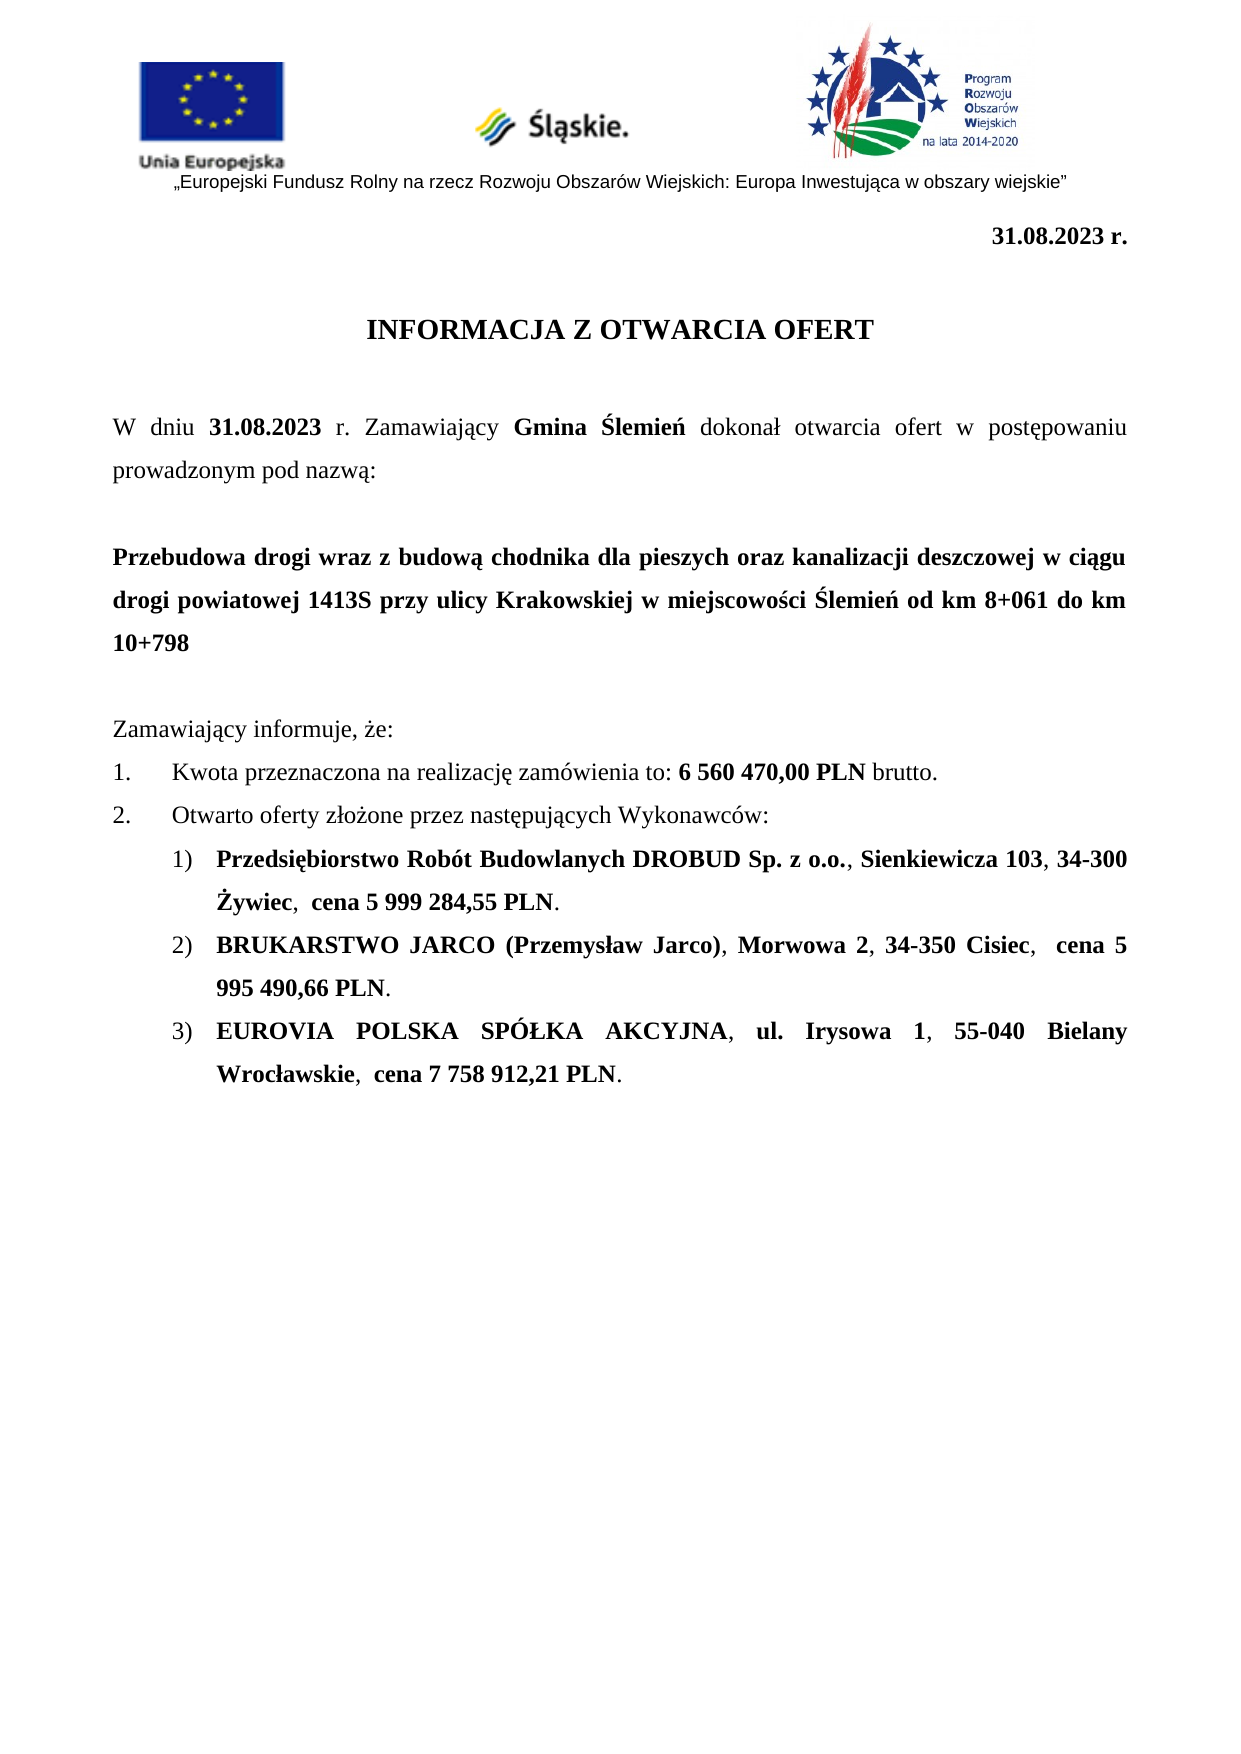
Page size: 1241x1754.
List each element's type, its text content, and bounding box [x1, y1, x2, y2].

text 31.08.2023 r. [112, 221, 1128, 249]
text Zamawiający informuje, że: [112, 714, 1128, 743]
text W dniu 31.08.2023 r. Zamawiający Gmina Ślemień dokonał otwarcia ofert w postępowaniu prowadzonym pod nazwą: [112, 412, 1128, 484]
list Otwarto oferty złożone przez następujących Wykonawców: [112, 801, 1128, 829]
picture [474, 84, 631, 171]
text Przebudowa drogi wraz z budową chodnika dla pieszych oraz kanalizacji deszczowej w ciągu drogi powiatowej 1413S przy ulicy Krakowskiej w miejscowości Ślemień od km 8+061 do km 10+798 [112, 542, 1128, 657]
picture [131, 62, 292, 171]
text INFORMACJA Z OTWARCIA OFERT [112, 312, 1128, 345]
list Kwota przeznaczona na realizację zamówienia to: 6 560 470,00 PLN brutto. [112, 757, 1128, 786]
list Przedsiębiorstwo Robót Budowlanych DROBUD Sp. z o.o., Sienkiewicza 103, 34-300 Żywiec, cena 5 999 284,55 PLN. [172, 844, 1128, 916]
list BRUKARSTWO JARCO (Przemysław Jarco), Morwowa 2, 34-350 Cisiec, cena 5 995 490,66 PLN. [172, 930, 1128, 1002]
picture [796, 14, 1035, 171]
list EUROVIA POLSKA SPÓŁKA AKCYJNA, ul. Irysowa 1, 55-040 Bielany Wrocławskie, cena 7 758 912,21 PLN. [172, 1016, 1128, 1088]
